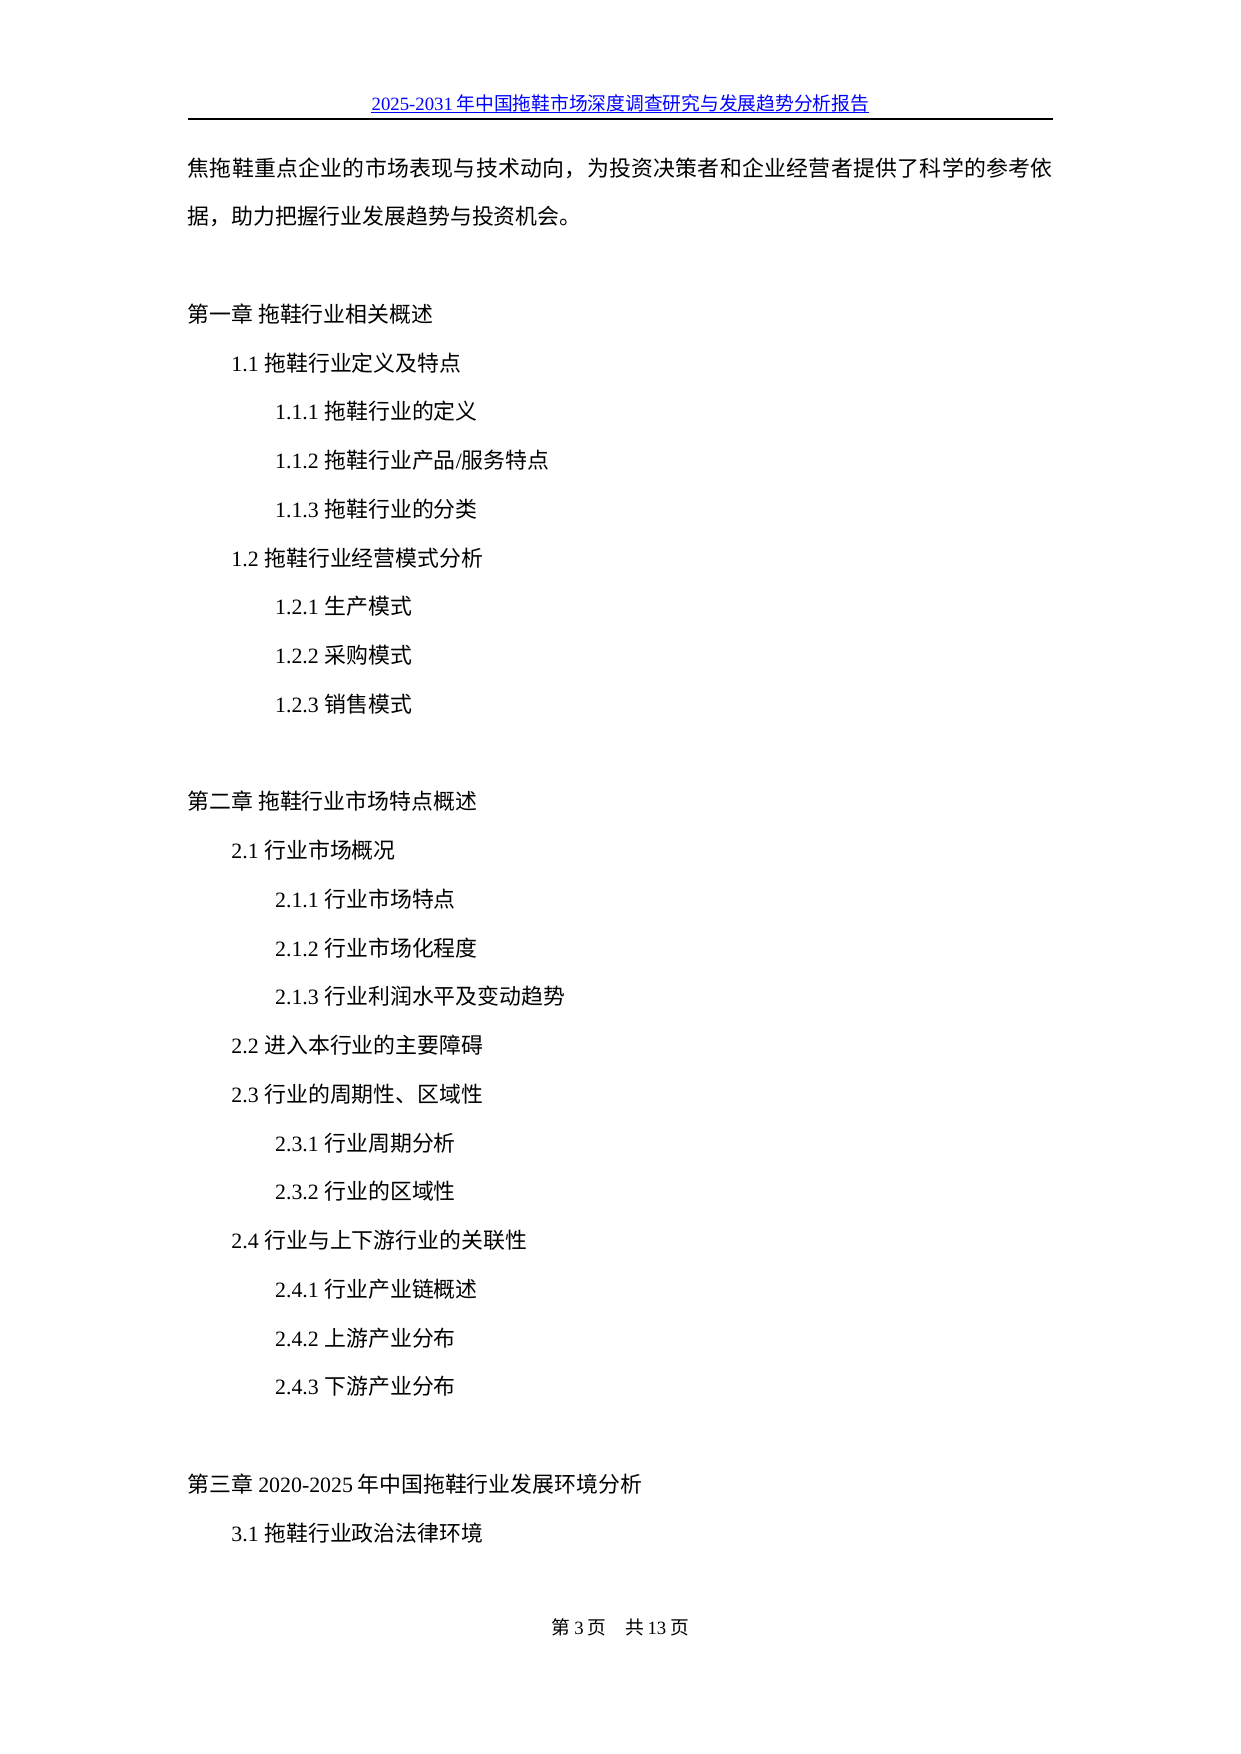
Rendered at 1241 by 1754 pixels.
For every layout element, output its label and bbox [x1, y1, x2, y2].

text [187, 150, 1053, 1548]
